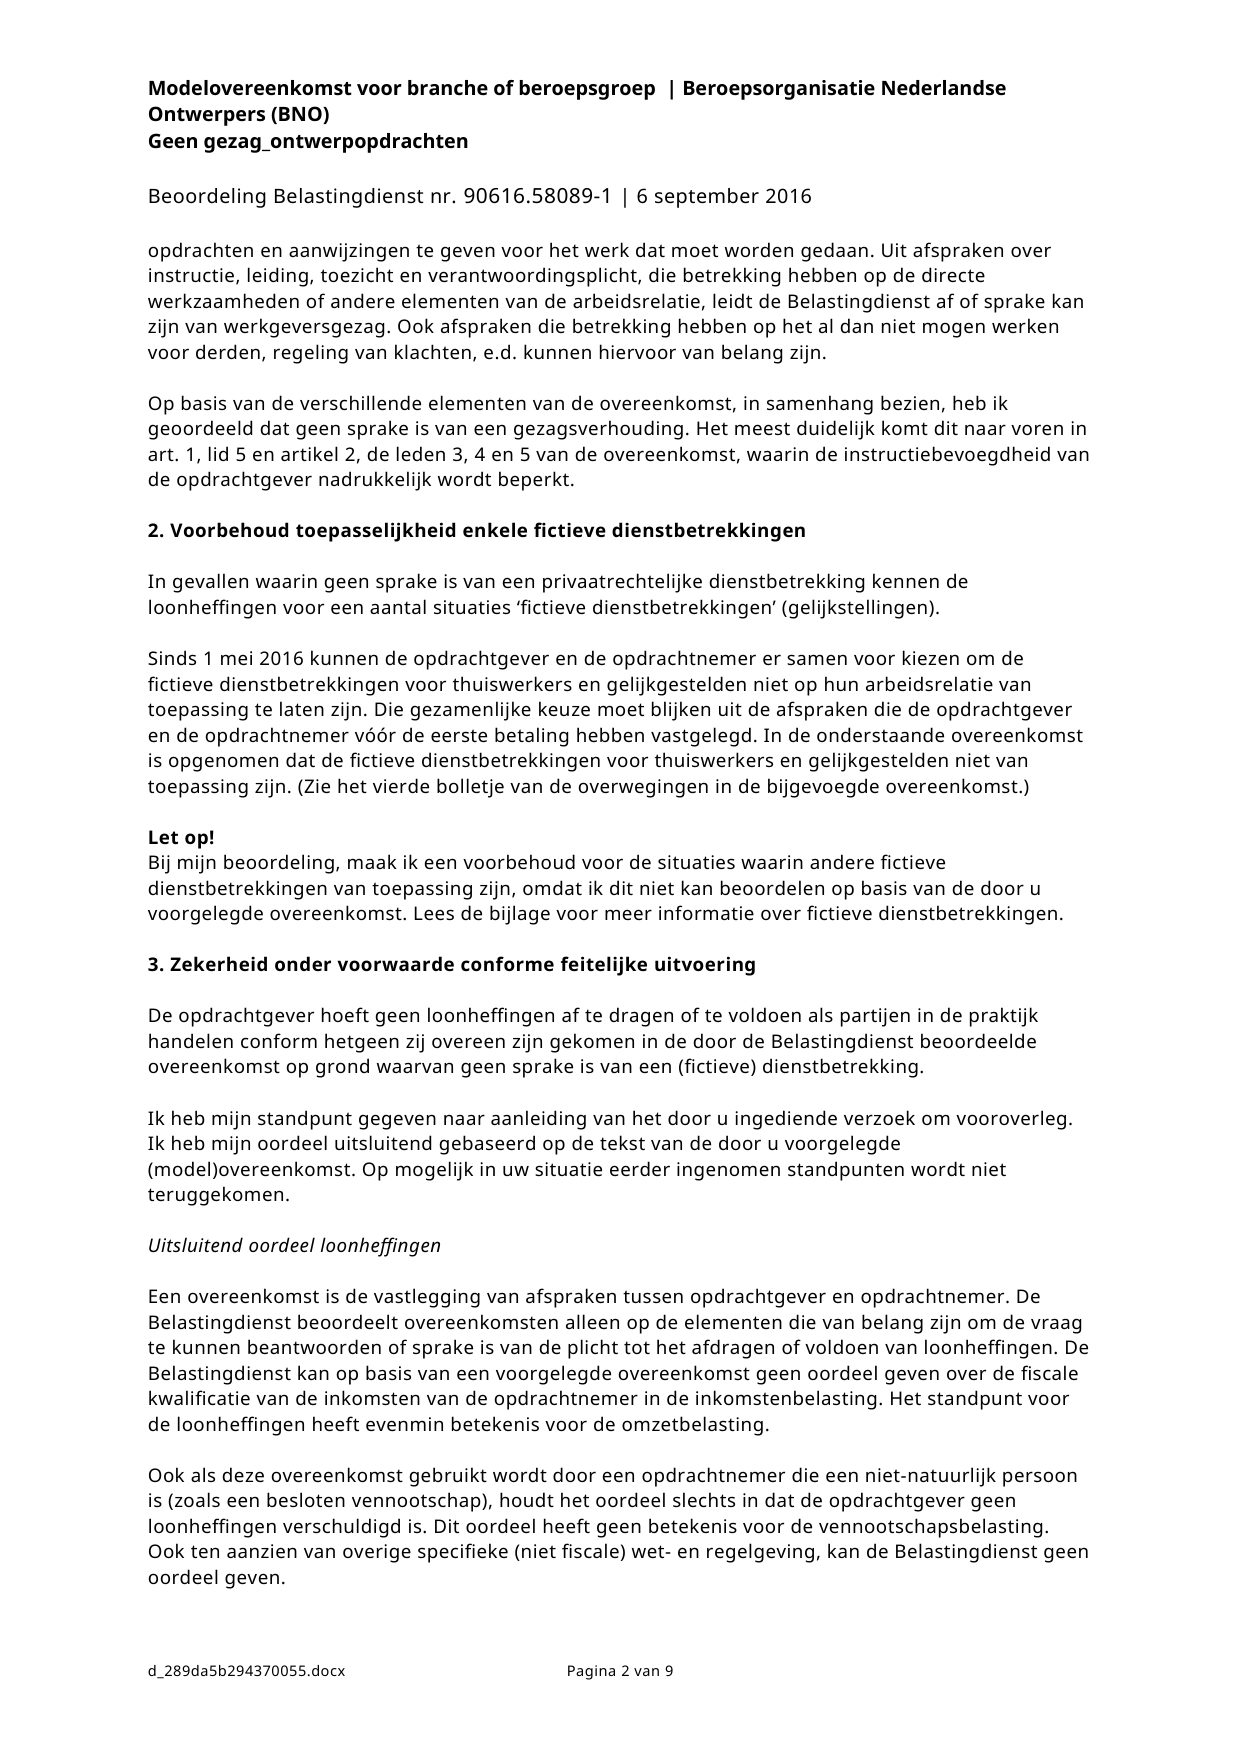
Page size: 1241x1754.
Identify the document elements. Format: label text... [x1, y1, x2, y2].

text 3. Zekerheid onder voorwaarde conforme feitelijke uitvoering [148, 952, 1093, 977]
text De opdrachtgever hoeft geen loonheffingen af te dragen of te voldoen als partijen in de praktijk handelen conform hetgeen zij overeen zijn gekomen in de door de Belastingdienst beoordeelde overeenkomst op grond waarvan geen sprake is van een (fictieve) dienstbetrekking. [148, 1003, 1093, 1079]
text In gevallen waarin geen sprake is van een privaatrechtelijke dienstbetrekking kennen de loonheffingen voor een aantal situaties ‘fictieve dienstbetrekkingen’ (gelijkstellingen). [148, 569, 1093, 620]
text Let op! [148, 824, 1093, 849]
text 2. Voorbehoud toepasselijkheid enkele fictieve dienstbetrekkingen [148, 518, 1093, 543]
text Ik heb mijn standpunt gegeven naar aanleiding van het door u ingediende verzoek om vooroverleg. Ik heb mijn oordeel uitsluitend gebaseerd op de tekst van de door u voorgelegde (model)overeenkomst. Op mogelijk in uw situatie eerder ingenomen standpunten wordt niet teruggekomen. [148, 1105, 1093, 1207]
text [148, 237, 1093, 365]
text Een overeenkomst is de vastlegging van afspraken tussen opdrachtgever en opdrachtnemer. De Belastingdienst beoordeelt overeenkomsten alleen op de elementen die van belang zijn om de vraag te kunnen beantwoorden of sprake is van de plicht tot het afdragen of voldoen van loonheffingen. De Belastingdienst kan op basis van een voorgelegde overeenkomst geen oordeel geven over de fiscale kwalificatie van de inkomsten van de opdrachtnemer in de inkomstenbelasting. Het standpunt voor de loonheffingen heeft evenmin betekenis voor de omzetbelasting. [148, 1283, 1093, 1437]
text Bij mijn beoordeling, maak ik een voorbehoud voor de situaties waarin andere fictieve dienstbetrekkingen van toepassing zijn, omdat ik dit niet kan beoordelen op basis van de door u voorgelegde overeenkomst. Lees de bijlage voor meer informatie over fictieve dienstbetrekkingen. [148, 849, 1093, 926]
text Op basis van de verschillende elementen van de overeenkomst, in samenhang bezien, heb ik geoordeeld dat geen sprake is van een gezagsverhouding. Het meest duidelijk komt dit naar voren in art. 1, lid 5 en artikel 2, de leden 3, 4 en 5 van de overeenkomst, waarin de instructiebevoegdheid van de opdrachtgever nadrukkelijk wordt beperkt. [148, 390, 1093, 492]
text Sinds 1 mei 2016 kunnen de opdrachtgever en de opdrachtnemer er samen voor kiezen om de fictieve dienstbetrekkingen voor thuiswerkers en gelijkgestelden niet op hun arbeidsrelatie van toepassing te laten zijn. Die gezamenlijke keuze moet blijken uit de afspraken die de opdrachtgever en de opdrachtnemer vóór de eerste betaling hebben vastgelegd. In de onderstaande overeenkomst is opgenomen dat de fictieve dienstbetrekkingen voor thuiswerkers en gelijkgestelden niet van toepassing zijn. (Zie het vierde bolletje van de overwegingen in de bijgevoegde overeenkomst.) [148, 645, 1093, 798]
text Uitsluitend oordeel loonheffingen [148, 1232, 1093, 1258]
text Ook als deze overeenkomst gebruikt wordt door een opdrachtnemer die een niet-natuurlijk persoon is (zoals een besloten vennootschap), houdt het oordeel slechts in dat de opdrachtgever geen loonheffingen verschuldigd is. Dit oordeel heeft geen betekenis voor de vennootschapsbelasting. Ook ten aanzien van overige specifieke (niet fiscale) wet- en regelgeving, kan de Belastingdienst geen oordeel geven. [148, 1462, 1093, 1590]
